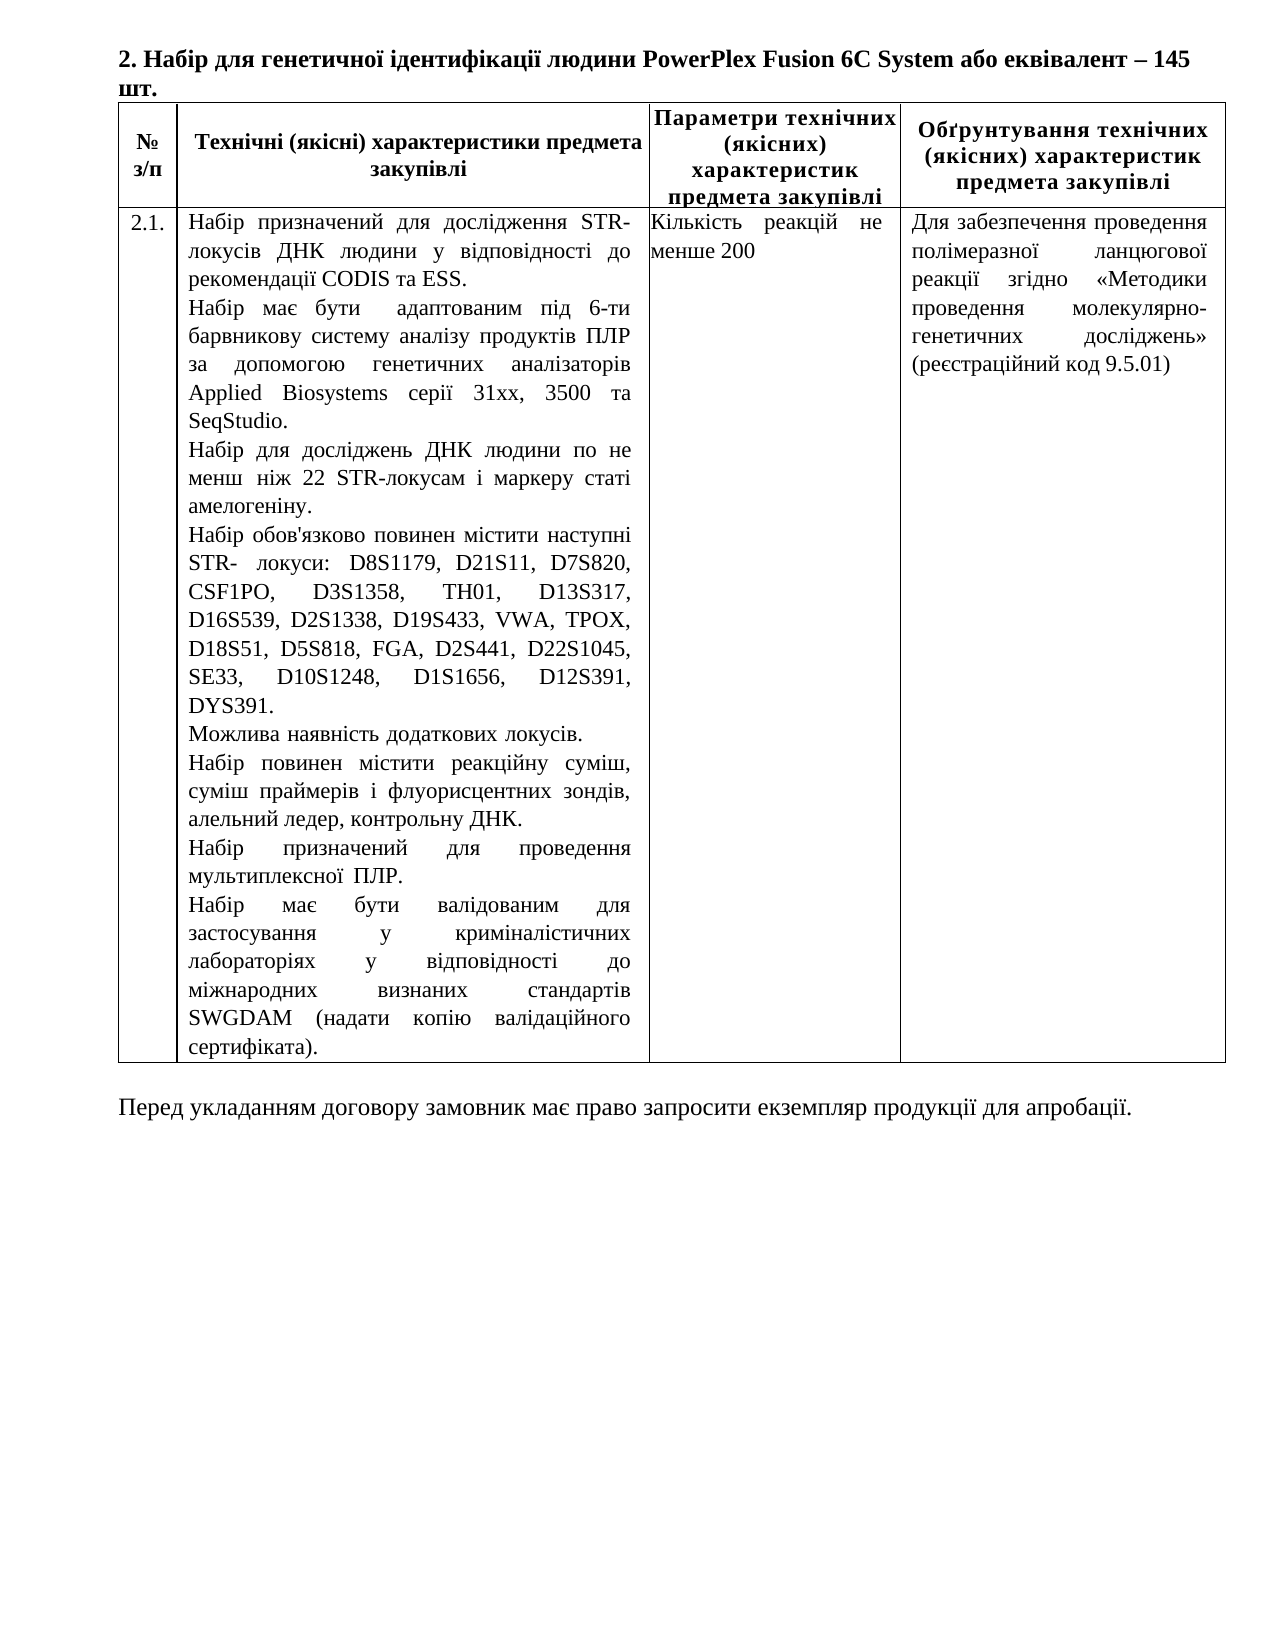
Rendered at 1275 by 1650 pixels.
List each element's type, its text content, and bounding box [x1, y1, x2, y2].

table_cell Кількість реакцій не менше 200 [650, 208, 900, 1062]
table_header Параметри технічних (якісних) характеристик предмета закупівлі [650, 103, 900, 207]
table_cell Для забезпечення проведення полімеразної ланцюгової реакції згідно «Методики проведення молекулярно-генетичних досліджень» (реєстраційний код 9.5.01) [901, 208, 1225, 1062]
text 2. Набір для генетичної ідентифікації людини PowerPlex Fusion 6C System або еквівалент – 145 шт. [118, 44, 1226, 102]
table_header № з/п [119, 103, 177, 207]
table_cell Набір призначений для дослідження STR-локусів ДНК людини у відповідності до рекомендації CODIS та ESS. Набір має бути адаптованим під 6-ти барвникову систему аналізу продуктів ПЛР за допомогою генетичних аналізаторів Applied Biosystems серії 31хх, 3500 та SeqStudio. Набір для досліджень ДНК людини по не менш ніж 22 STR-локусам і маркеру статі амелогеніну. Набір обов'язково повинен містити наступні STR- локуси: D8S1179, D21S11, D7S820, CSF1PO, D3S1358, TH01, D13S317, D16S539, D2S1338, D19S433, VWA, TPOX, D18S51, D5S818, FGA, D2S441, D22S1045, SE33, D10S1248, D1S1656, D12S391, DYS391. Можлива наявність додаткових локусів. Набір повинен містити реакційну суміш, суміш праймерів і флуорисцентних зондів, алельний ледер, контрольну ДНК. Набір призначений для проведення мультиплексної ПЛР. Набір має бути валідованим для застосування у криміналістичних лабораторіях у відповідності до міжнародних визнаних стандартів SWGDAM (надати копію валідаційного сертифіката). [178, 208, 649, 1062]
table_header Обґрунтування технічних (якісних) характеристик предмета закупівлі [901, 103, 1225, 207]
table_cell 2.1. [119, 208, 176, 1062]
table_header Технічні (якісні) характеристики предмета закупівлі [178, 103, 649, 207]
text Перед укладанням договору замовник має право запросити екземпляр продукції для апробації. [118, 1092, 1226, 1121]
